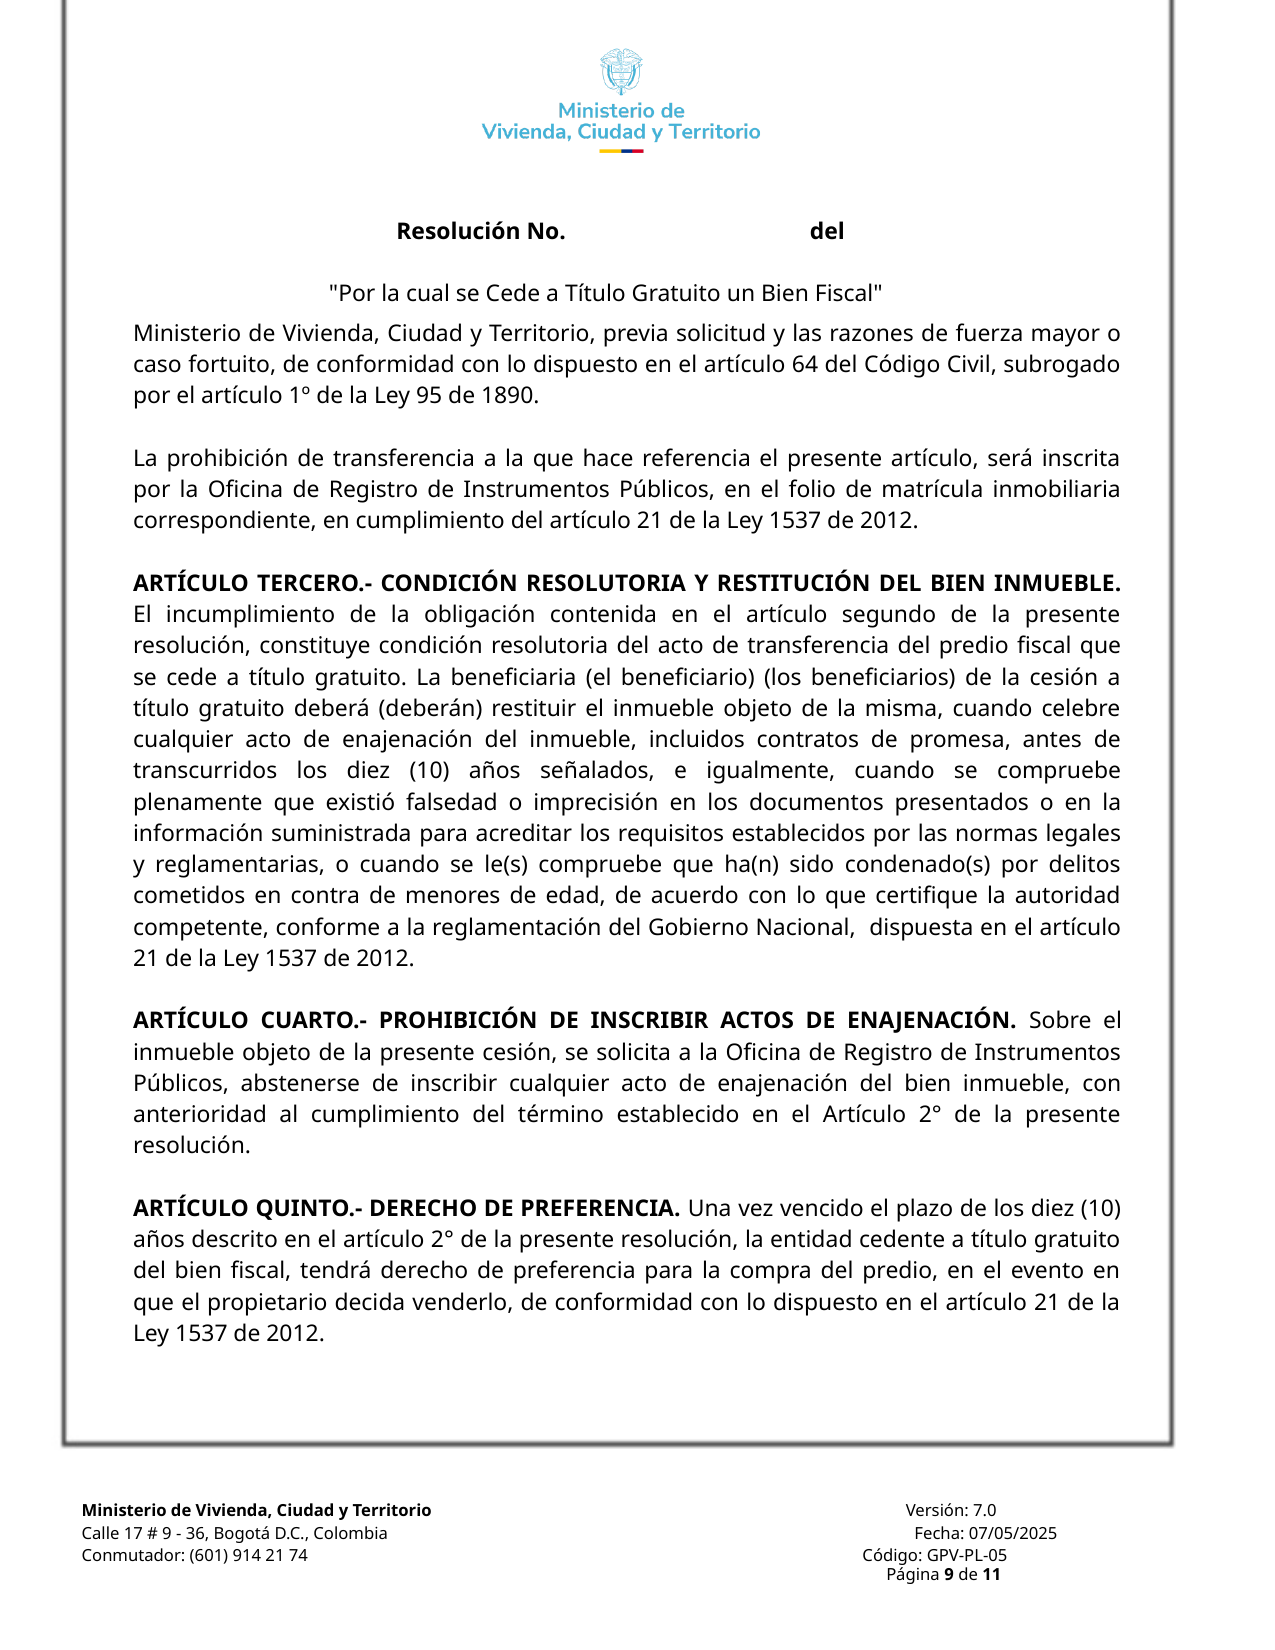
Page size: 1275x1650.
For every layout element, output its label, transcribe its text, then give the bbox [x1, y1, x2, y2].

text ARTÍCULO TERCERO.- CONDICIÓN RESOLUTORIA Y RESTITUCIÓN DEL BIEN INMUEBLE. El incumplimiento de la obligación contenida en el artículo segundo de la presente resolución, constituye condición resolutoria del acto de transferencia del predio fiscal que se cede a título gratuito. La beneficiaria (el beneficiario) (los beneficiarios) de la cesión a título gratuito deberá (deberán) restituir el inmueble objeto de la misma, cuando celebre cualquier acto de enajenación del inmueble, incluidos contratos de promesa, antes de transcurridos los diez (10) años señalados, e igualmente, cuando se compruebe plenamente que existió falsedad o imprecisión en los documentos presentados o en la información suministrada para acreditar los requisitos establecidos por las normas legales y reglamentarias, o cuando se le(s) compruebe que ha(n) sido condenado(s) por delitos cometidos en contra de menores de edad, de acuerdo con lo que certifique la autoridad competente, conforme a la reglamentación del Gobierno Nacional, dispuesta en el artículo 21 de la Ley 1537 de 2012. [133, 567, 1122, 973]
text La prohibición de transferencia a la que hace referencia el presente artículo, será inscrita por la Oficina de Registro de Instrumentos Públicos, en el folio de matrícula inmobiliaria correspondiente, en cumplimiento del artículo 21 de la Ley 1537 de 2012. [133, 442, 1122, 536]
text ARTÍCULO CUARTO.- PROHIBICIÓN DE INSCRIBIR ACTOS DE ENAJENACIÓN. Sobre el inmueble objeto de la presente cesión, se solicita a la Oficina de Registro de Instrumentos Públicos, abstenerse de inscribir cualquier acto de enajenación del bien inmueble, con anterioridad al cumplimiento del término establecido en el Artículo 2° de la presente resolución. [133, 1004, 1122, 1161]
picture [0, 0, 1241, 1499]
text ARTÍCULO QUINTO.- DERECHO DE PREFERENCIA. Una vez vencido el plazo de los diez (10) años descrito en el artículo 2° de la presente resolución, la entidad cedente a título gratuito del bien fiscal, tendrá derecho de preferencia para la compra del predio, en el evento en que el propietario decida venderlo, de conformidad con lo dispuesto en el artículo 21 de la Ley 1537 de 2012. [133, 1192, 1122, 1348]
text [133, 177, 1122, 411]
